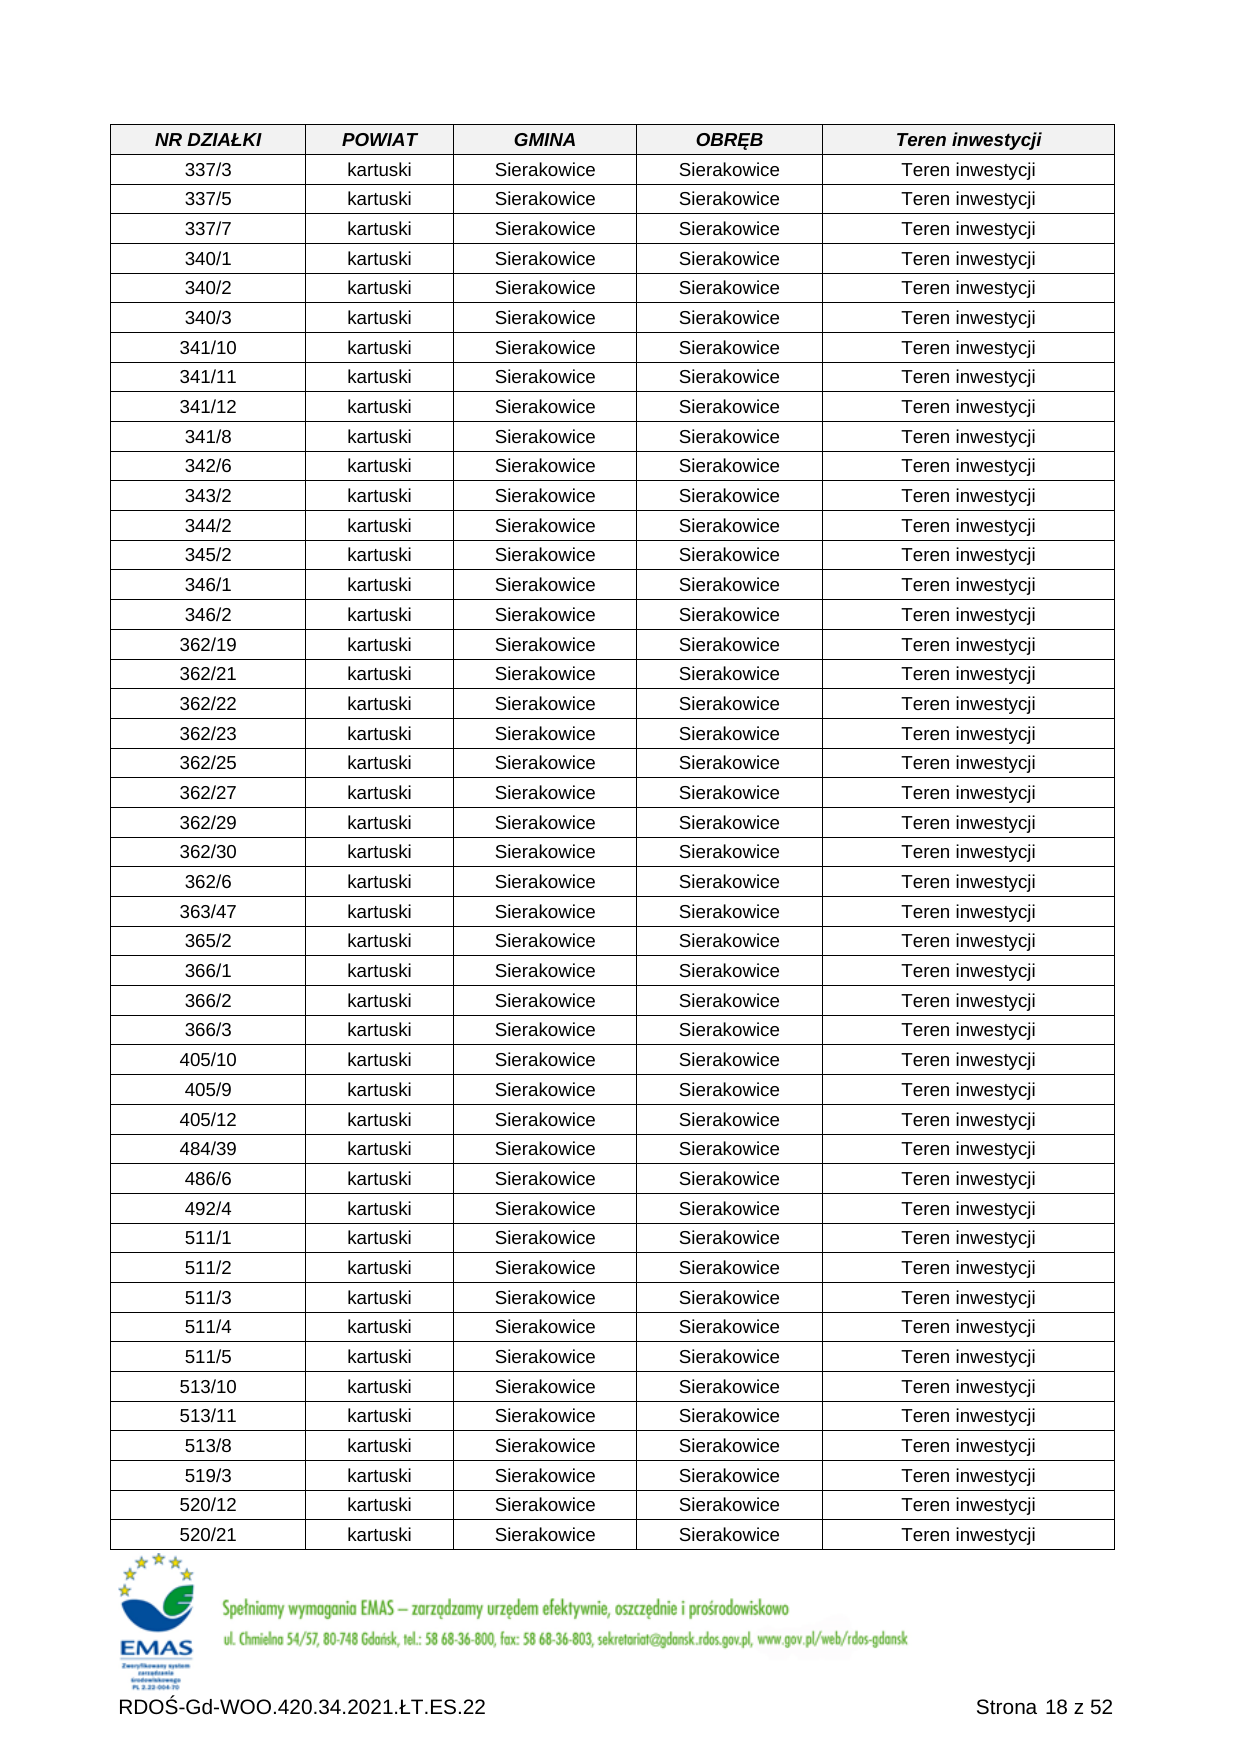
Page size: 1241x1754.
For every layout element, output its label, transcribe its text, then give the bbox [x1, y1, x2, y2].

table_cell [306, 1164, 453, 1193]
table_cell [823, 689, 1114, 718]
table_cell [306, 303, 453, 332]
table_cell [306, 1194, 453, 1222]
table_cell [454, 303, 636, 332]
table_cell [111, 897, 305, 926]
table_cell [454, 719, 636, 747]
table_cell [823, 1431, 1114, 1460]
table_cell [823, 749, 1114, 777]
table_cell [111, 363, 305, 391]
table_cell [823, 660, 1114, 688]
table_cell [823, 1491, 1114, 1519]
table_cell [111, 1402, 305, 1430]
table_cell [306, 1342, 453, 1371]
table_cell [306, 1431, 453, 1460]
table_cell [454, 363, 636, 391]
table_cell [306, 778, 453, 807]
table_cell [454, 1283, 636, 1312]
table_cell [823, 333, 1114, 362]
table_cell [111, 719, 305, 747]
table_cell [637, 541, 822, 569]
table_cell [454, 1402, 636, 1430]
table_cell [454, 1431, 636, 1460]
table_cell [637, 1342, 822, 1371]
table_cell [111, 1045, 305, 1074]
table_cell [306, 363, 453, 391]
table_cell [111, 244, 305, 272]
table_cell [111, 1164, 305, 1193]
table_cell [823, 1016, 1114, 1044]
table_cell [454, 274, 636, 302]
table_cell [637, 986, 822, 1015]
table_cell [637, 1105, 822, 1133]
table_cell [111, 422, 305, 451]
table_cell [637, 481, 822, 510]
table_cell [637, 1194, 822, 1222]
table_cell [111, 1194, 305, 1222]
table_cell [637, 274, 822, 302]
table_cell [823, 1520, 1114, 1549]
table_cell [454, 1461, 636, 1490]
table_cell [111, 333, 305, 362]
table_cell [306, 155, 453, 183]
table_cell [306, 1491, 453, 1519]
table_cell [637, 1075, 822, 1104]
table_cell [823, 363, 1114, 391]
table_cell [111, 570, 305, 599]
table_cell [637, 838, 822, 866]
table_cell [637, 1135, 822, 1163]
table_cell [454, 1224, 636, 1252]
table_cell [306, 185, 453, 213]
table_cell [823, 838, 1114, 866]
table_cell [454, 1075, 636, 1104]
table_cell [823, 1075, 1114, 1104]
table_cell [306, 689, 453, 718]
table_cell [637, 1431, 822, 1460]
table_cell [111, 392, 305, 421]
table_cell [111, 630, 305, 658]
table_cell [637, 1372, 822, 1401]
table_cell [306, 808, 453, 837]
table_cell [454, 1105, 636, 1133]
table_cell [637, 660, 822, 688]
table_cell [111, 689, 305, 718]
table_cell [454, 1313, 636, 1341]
table_header NR DZIAŁKI [111, 125, 305, 154]
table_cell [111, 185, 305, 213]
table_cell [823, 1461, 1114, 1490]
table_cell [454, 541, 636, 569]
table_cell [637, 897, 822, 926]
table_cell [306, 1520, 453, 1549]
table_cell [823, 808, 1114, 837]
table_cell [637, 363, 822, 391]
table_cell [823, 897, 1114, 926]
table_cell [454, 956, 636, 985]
table_header Teren inwestycji [823, 125, 1114, 154]
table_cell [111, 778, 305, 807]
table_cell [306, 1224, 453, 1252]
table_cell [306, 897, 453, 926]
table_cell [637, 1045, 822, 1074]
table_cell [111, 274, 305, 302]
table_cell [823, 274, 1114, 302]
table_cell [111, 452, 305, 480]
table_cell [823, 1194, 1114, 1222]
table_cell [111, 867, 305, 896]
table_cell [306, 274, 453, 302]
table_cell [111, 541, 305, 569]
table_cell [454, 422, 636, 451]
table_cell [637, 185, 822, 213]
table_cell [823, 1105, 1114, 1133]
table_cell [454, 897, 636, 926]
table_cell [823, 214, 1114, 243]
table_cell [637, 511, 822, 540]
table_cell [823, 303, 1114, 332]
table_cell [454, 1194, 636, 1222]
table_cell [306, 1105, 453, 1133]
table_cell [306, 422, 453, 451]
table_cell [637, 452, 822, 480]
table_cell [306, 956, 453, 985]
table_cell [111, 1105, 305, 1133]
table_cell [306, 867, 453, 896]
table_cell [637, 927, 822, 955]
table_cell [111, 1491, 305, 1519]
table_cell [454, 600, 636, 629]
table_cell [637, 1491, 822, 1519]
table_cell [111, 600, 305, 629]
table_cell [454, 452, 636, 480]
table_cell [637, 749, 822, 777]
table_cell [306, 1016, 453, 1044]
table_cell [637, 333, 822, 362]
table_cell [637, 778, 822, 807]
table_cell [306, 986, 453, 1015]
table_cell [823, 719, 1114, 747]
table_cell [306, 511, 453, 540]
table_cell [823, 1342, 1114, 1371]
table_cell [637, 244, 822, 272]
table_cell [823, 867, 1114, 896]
picture [118, 1553, 932, 1695]
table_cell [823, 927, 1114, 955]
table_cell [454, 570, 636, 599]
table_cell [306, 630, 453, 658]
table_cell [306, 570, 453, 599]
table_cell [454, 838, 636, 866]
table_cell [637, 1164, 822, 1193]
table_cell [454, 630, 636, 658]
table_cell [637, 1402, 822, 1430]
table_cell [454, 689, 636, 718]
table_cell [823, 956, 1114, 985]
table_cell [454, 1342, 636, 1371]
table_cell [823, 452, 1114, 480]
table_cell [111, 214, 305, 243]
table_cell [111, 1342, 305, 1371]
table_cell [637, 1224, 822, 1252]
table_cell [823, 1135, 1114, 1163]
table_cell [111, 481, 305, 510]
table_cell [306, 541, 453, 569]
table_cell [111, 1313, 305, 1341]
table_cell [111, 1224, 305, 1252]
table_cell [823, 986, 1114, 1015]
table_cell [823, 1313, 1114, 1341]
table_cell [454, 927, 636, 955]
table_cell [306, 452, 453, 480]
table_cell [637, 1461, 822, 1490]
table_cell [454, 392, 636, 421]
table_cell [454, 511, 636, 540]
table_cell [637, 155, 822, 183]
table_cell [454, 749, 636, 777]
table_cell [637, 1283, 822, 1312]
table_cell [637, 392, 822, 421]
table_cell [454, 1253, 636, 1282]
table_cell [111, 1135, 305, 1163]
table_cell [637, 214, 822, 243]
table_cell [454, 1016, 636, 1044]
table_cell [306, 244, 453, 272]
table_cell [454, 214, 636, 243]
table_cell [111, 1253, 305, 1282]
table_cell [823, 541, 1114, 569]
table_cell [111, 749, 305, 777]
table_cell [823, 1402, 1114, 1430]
table_header OBRĘB [637, 125, 822, 154]
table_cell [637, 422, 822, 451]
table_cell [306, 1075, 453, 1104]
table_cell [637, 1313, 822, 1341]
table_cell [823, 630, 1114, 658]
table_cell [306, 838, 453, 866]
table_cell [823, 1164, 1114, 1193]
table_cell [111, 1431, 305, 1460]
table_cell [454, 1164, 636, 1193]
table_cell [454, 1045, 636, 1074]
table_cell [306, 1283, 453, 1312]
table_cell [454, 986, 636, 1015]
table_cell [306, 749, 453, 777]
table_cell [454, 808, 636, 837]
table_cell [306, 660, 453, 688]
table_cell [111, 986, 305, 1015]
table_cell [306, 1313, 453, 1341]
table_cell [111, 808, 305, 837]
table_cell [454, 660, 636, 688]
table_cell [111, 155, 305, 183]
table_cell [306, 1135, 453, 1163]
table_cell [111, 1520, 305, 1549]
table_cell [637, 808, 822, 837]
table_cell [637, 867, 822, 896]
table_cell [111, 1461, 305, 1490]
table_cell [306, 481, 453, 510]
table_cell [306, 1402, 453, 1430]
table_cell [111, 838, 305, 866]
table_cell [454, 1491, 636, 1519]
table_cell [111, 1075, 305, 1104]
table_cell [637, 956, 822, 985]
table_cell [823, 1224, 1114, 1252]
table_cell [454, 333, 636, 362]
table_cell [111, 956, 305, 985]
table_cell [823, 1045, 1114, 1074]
table_header GMINA [454, 125, 636, 154]
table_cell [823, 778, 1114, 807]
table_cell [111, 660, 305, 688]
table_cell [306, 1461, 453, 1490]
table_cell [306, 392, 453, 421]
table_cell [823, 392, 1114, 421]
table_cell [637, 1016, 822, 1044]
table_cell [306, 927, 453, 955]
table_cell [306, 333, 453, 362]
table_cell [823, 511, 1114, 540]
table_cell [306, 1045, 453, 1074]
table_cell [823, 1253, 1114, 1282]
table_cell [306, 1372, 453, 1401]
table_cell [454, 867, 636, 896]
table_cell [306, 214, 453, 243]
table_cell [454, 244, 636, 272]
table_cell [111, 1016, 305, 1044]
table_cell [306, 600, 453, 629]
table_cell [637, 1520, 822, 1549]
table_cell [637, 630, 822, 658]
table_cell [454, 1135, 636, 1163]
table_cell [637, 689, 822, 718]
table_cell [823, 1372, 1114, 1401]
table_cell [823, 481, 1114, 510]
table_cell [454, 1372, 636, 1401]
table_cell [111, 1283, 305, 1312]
table_header POWIAT [306, 125, 453, 154]
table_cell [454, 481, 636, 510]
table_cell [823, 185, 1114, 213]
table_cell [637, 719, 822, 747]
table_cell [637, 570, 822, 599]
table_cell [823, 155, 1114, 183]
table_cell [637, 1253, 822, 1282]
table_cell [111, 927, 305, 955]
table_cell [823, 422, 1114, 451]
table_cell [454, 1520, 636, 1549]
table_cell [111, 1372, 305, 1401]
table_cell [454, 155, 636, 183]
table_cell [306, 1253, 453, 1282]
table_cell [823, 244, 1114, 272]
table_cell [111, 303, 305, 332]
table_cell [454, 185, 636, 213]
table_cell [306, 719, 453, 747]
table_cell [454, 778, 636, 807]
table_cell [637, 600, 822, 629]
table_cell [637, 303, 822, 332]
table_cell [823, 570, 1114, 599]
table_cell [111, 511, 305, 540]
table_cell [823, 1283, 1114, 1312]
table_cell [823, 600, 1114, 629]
